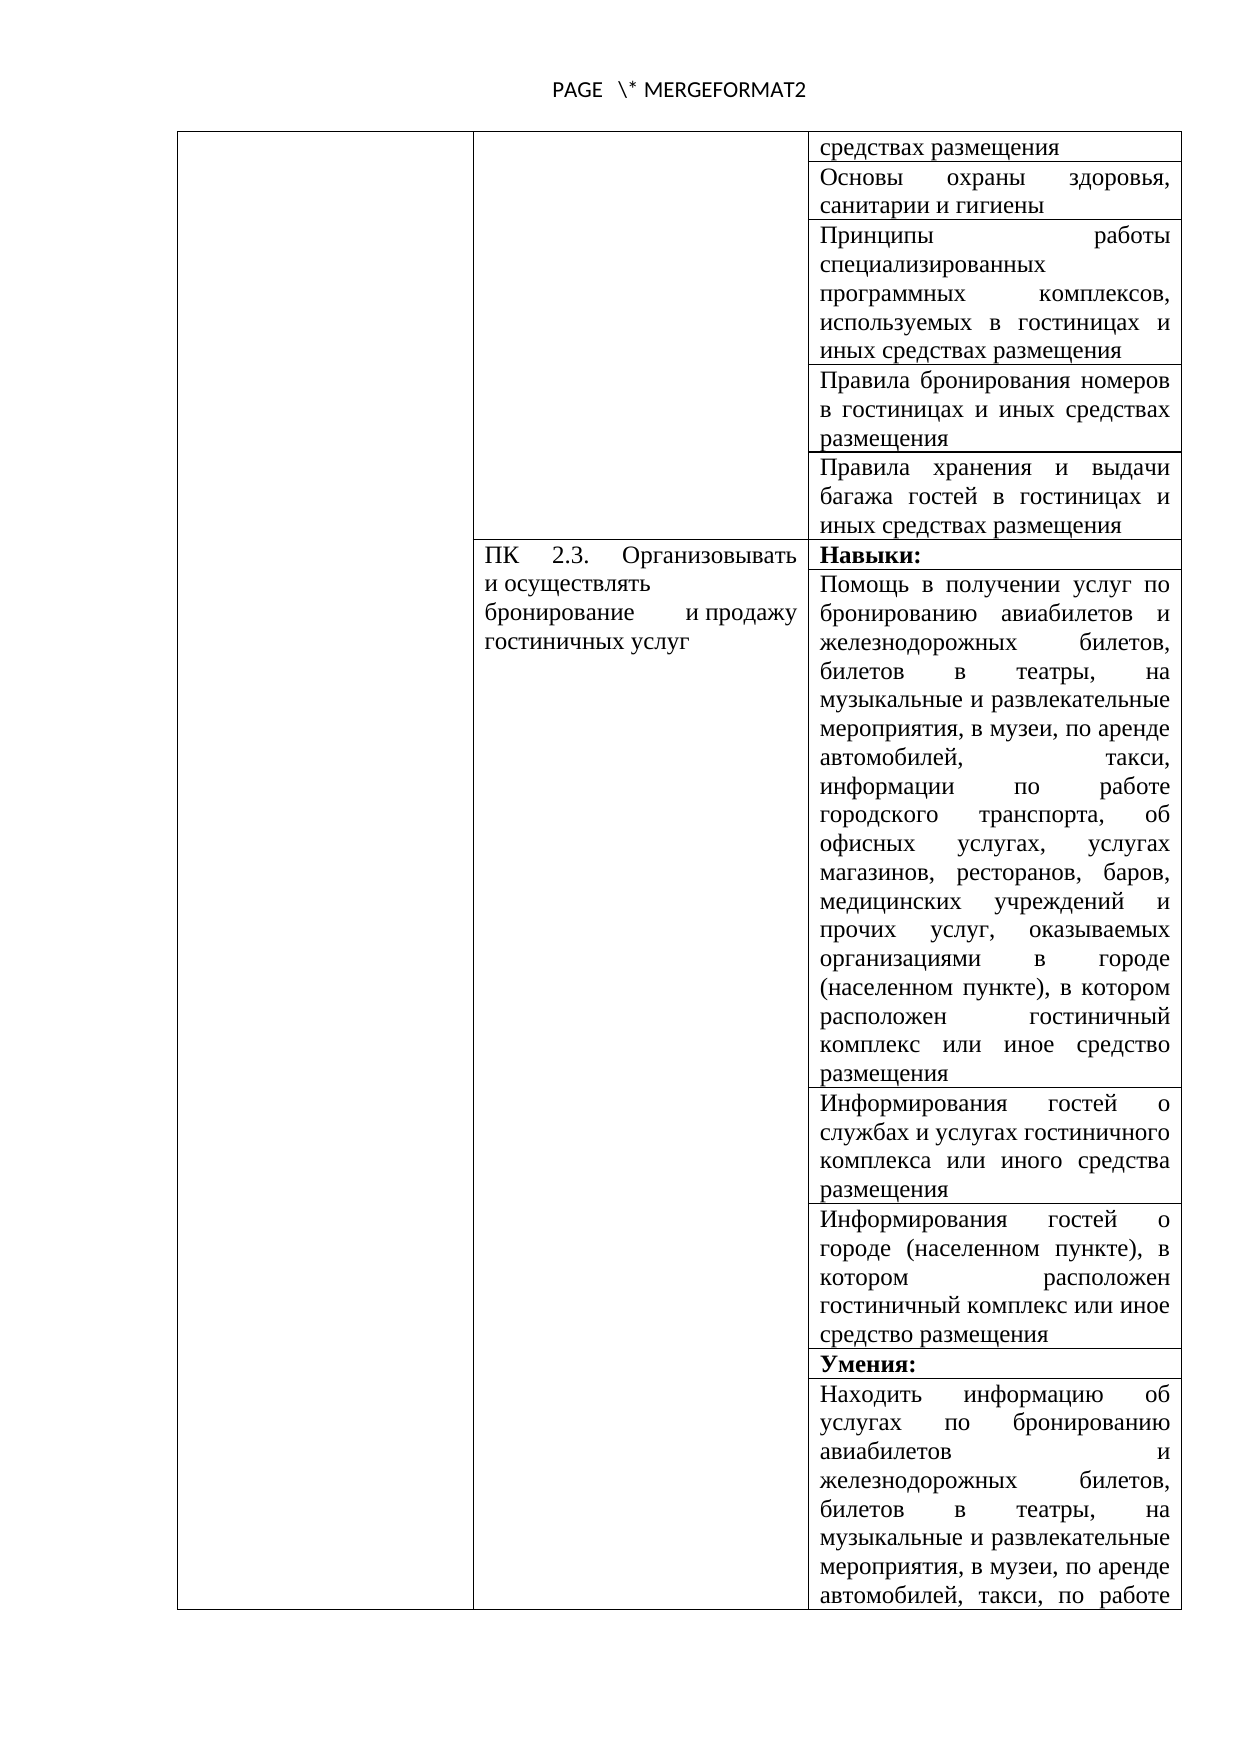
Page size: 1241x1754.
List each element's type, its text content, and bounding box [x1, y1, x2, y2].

table_cell Умения: [809, 1349, 1181, 1378]
table_cell Навыки: [809, 540, 1181, 568]
table_cell Основы охраны здоровья, санитарии и гигиены [809, 162, 1181, 219]
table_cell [809, 1379, 1181, 1609]
table_cell Правила бронирования номеров в гостиницах и иных средствах размещения [809, 365, 1181, 451]
table_cell ПК 2.3. Организовывать и осуществлять бронирование и продажу гостиничных услуг [474, 540, 808, 1609]
table_cell Правила хранения и выдачи багажа гостей в гостиницах и иных средствах размещения [809, 453, 1181, 539]
table_cell Помощь в получении услуг по бронированию авиабилетов и железнодорожных билетов, билетов в театры, на музыкальные и развлекательные мероприятия, в музеи, по аренде автомобилей, такси, информации по работе городского транспорта, об офисных услугах, услугах магазинов, ресторанов, баров, медицинских учреждений и прочих услуг, оказываемых организациями в городе (населенном пункте), в котором расположен гостиничный комплекс или иное средство размещения [809, 570, 1181, 1087]
table_cell Принципы работы специализированных программных комплексов, используемых в гостиницах и иных средствах размещения [809, 220, 1181, 364]
table_cell Информирования гостей о городе (населенном пункте), в котором расположен гостиничный комплекс или иное средство размещения [809, 1204, 1181, 1348]
table_cell Информирования гостей о службах и услугах гостиничного комплекса или иного средства размещения [809, 1088, 1181, 1203]
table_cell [809, 132, 1181, 161]
